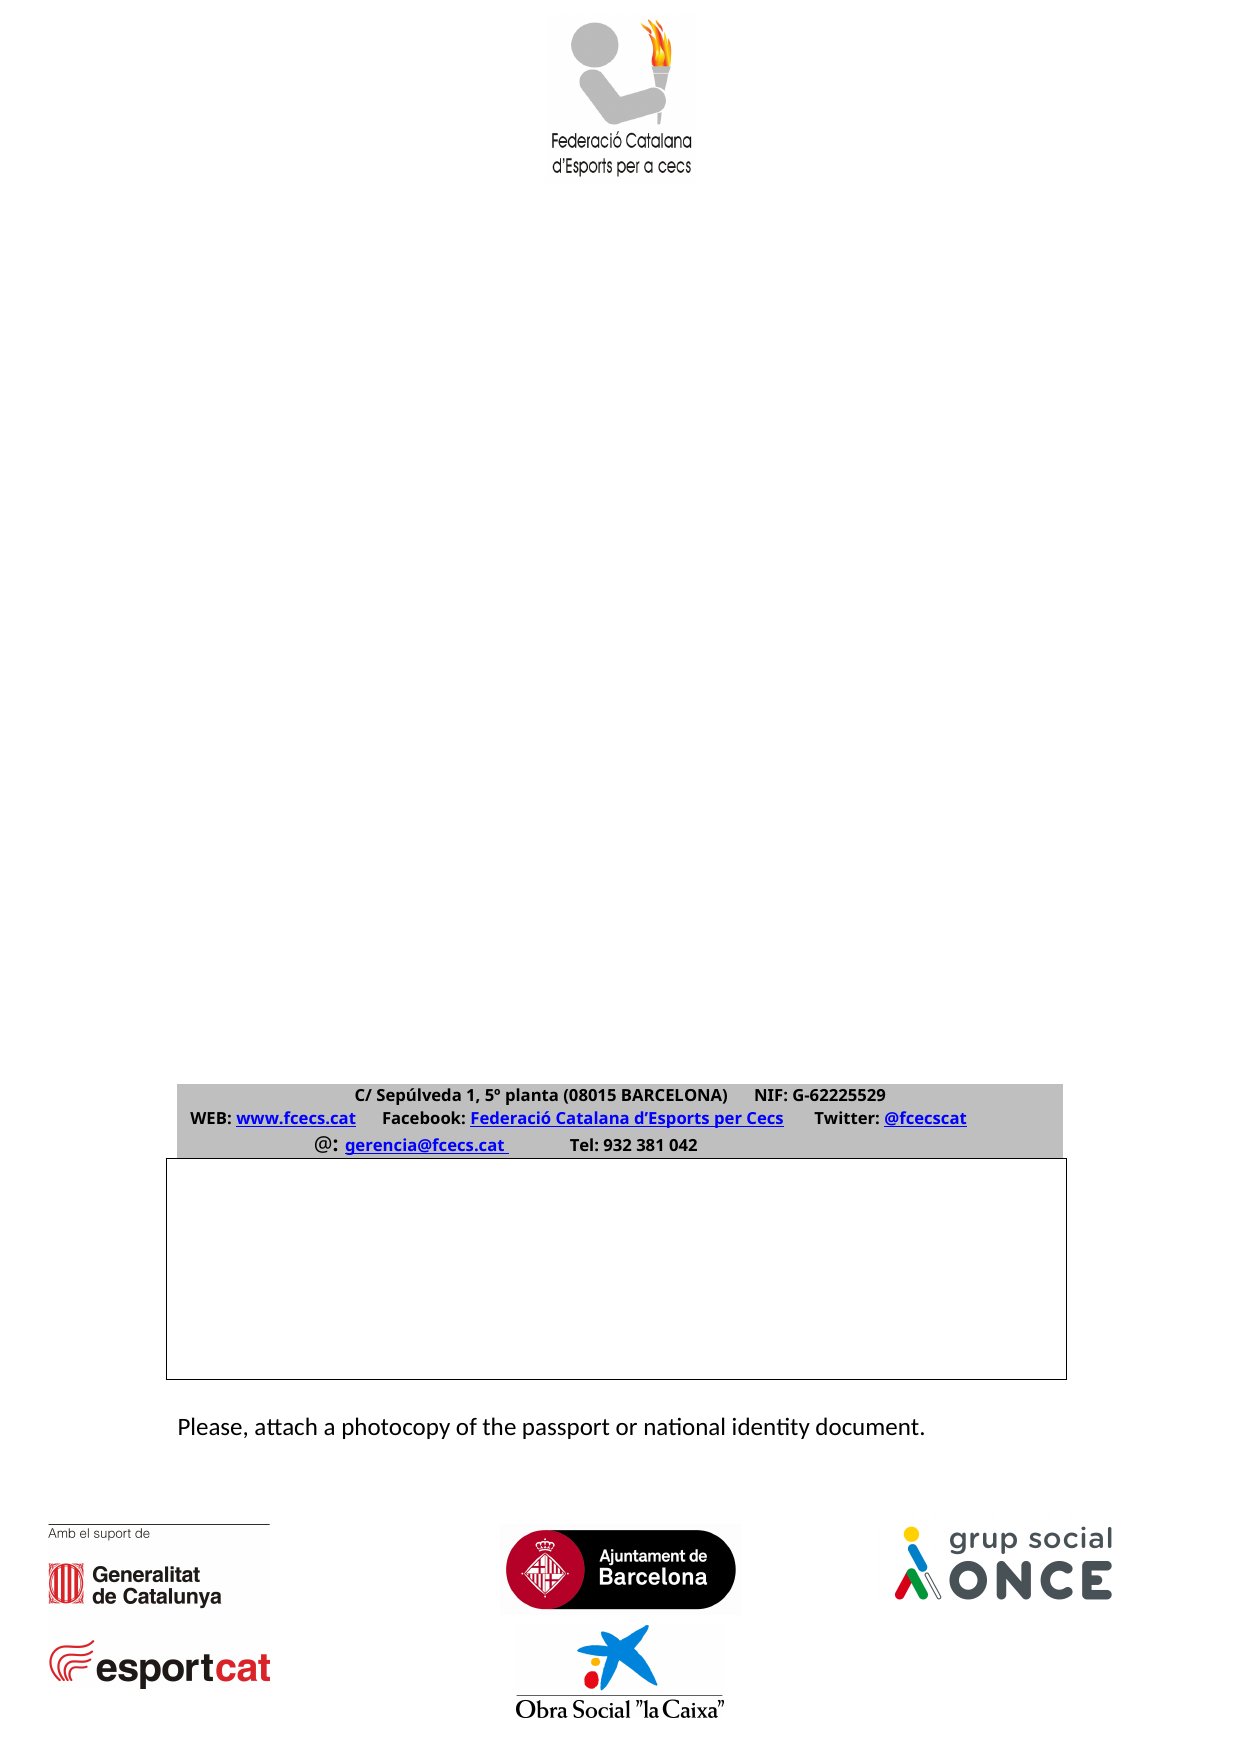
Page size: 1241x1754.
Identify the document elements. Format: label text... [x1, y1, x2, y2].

picture [48, 1524, 270, 1689]
text Please, attach a photocopy of the passport or national identity document. [177, 1411, 1063, 1441]
table_header [167, 1159, 1066, 1379]
picture [879, 1511, 1128, 1615]
picture [500, 1524, 741, 1615]
picture [516, 1625, 724, 1718]
picture [545, 13, 696, 183]
